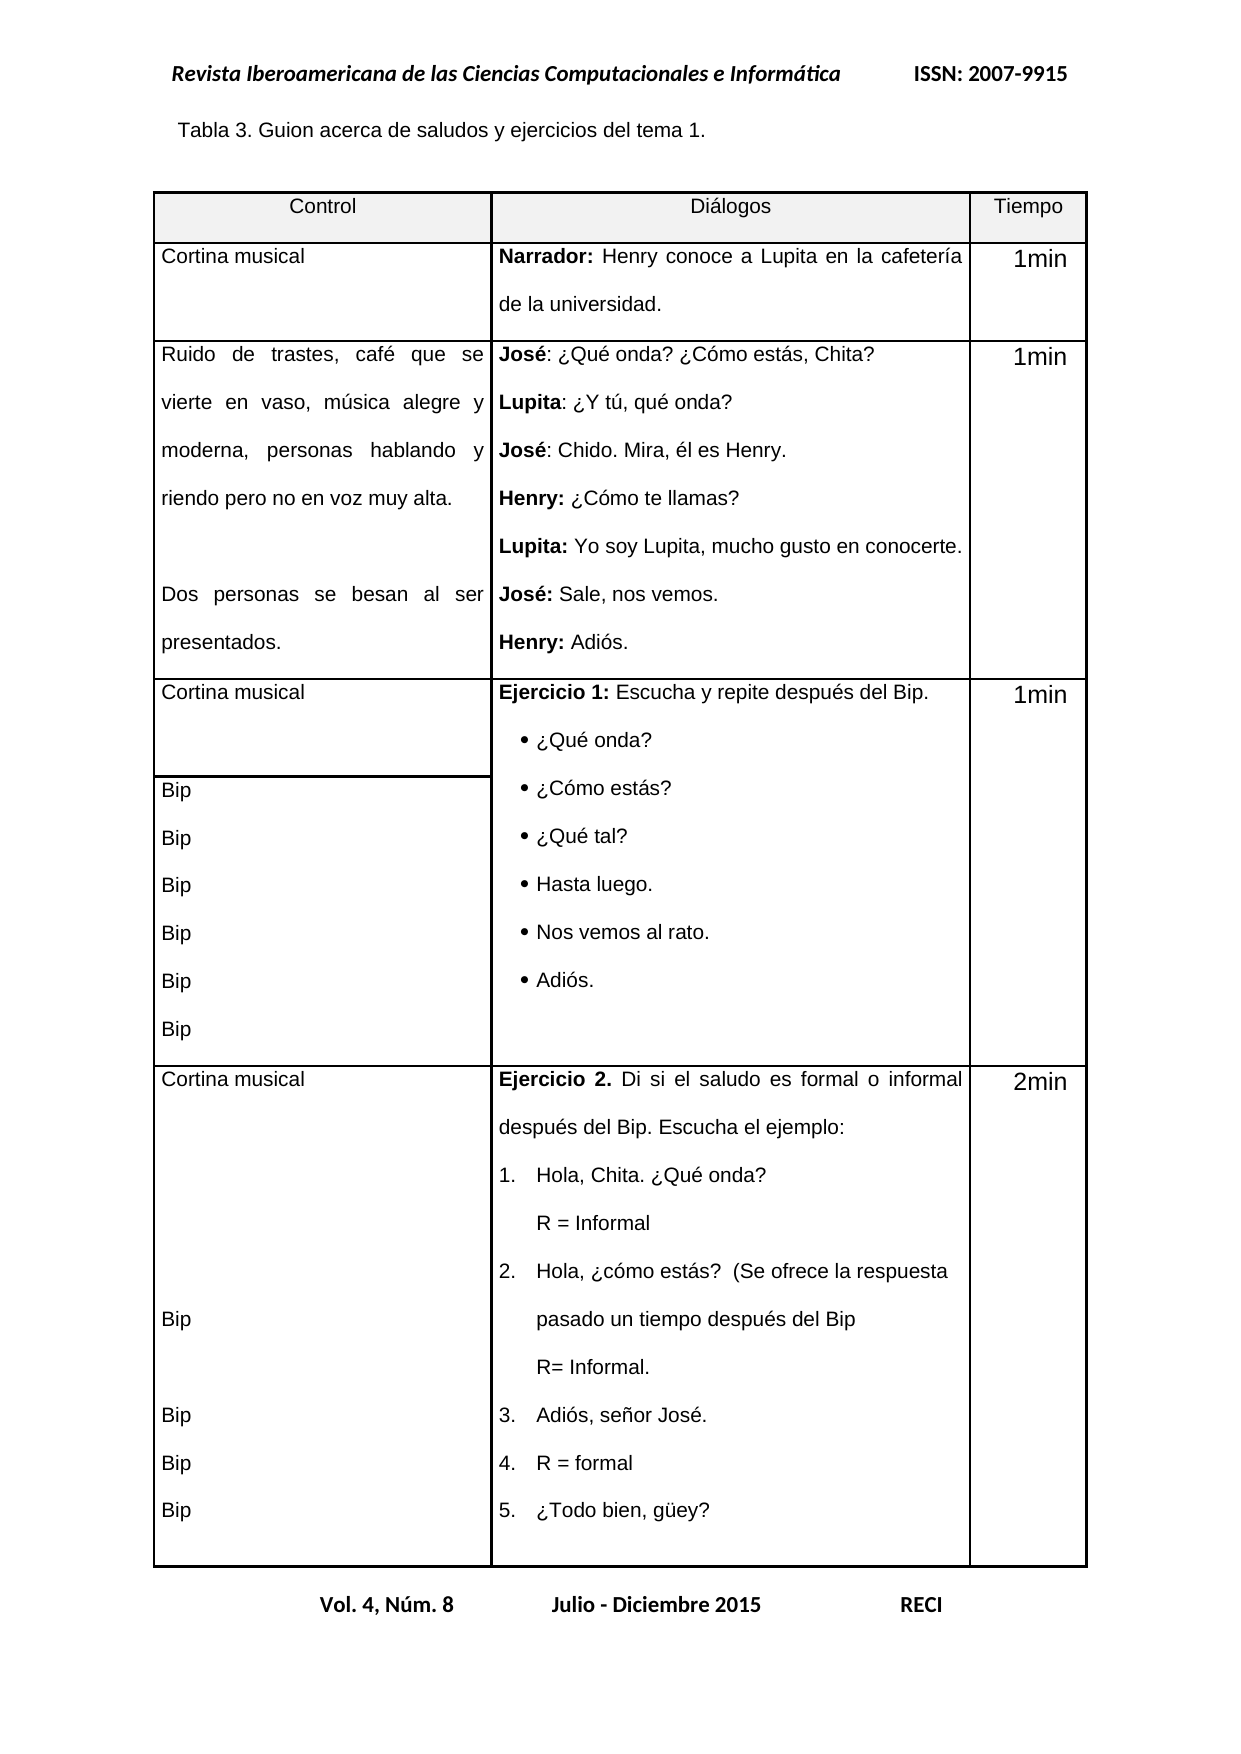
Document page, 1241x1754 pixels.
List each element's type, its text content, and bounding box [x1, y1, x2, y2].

table_cell 1min [971, 342, 1085, 677]
table_cell Cortina musical [155, 244, 490, 340]
table_cell Ejercicio 1: Escucha y repite después del Bip. ¿Qué onda? ¿Cómo estás? ¿Qué tal? Hasta luego. Nos vemos al rato. Adiós. [493, 680, 969, 1065]
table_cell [155, 1067, 490, 1565]
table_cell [493, 1067, 969, 1565]
table_header Control [155, 194, 490, 242]
table_cell José: ¿Qué onda? ¿Cómo estás, Chita? Lupita: ¿Y tú, qué onda? José: Chido. Mira, él es Henry. Henry: ¿Cómo te llamas? Lupita: Yo soy Lupita, mucho gusto en conocerte. José: Sale, nos vemos. Henry: Adiós. [493, 342, 969, 677]
table_header Tiempo [971, 194, 1085, 242]
table_cell 1min [971, 680, 1085, 1065]
table_cell 2min [971, 1067, 1085, 1565]
table_cell Narrador: Henry conoce a Lupita en la cafetería de la universidad. [493, 244, 969, 340]
table_cell Cortina musical [155, 680, 490, 775]
table_cell Bip Bip Bip Bip Bip Bip [155, 778, 490, 1065]
text Tabla 3. Guion acerca de saludos y ejercicios del tema 1. [177, 118, 1051, 142]
table_header Diálogos [493, 194, 969, 242]
table_cell Ruido de trastes, café que se vierte en vaso, música alegre y moderna, personas hablando y riendo pero no en voz muy alta. Dos personas se besan al ser presentados. [155, 342, 490, 677]
table_cell 1min [971, 244, 1085, 340]
